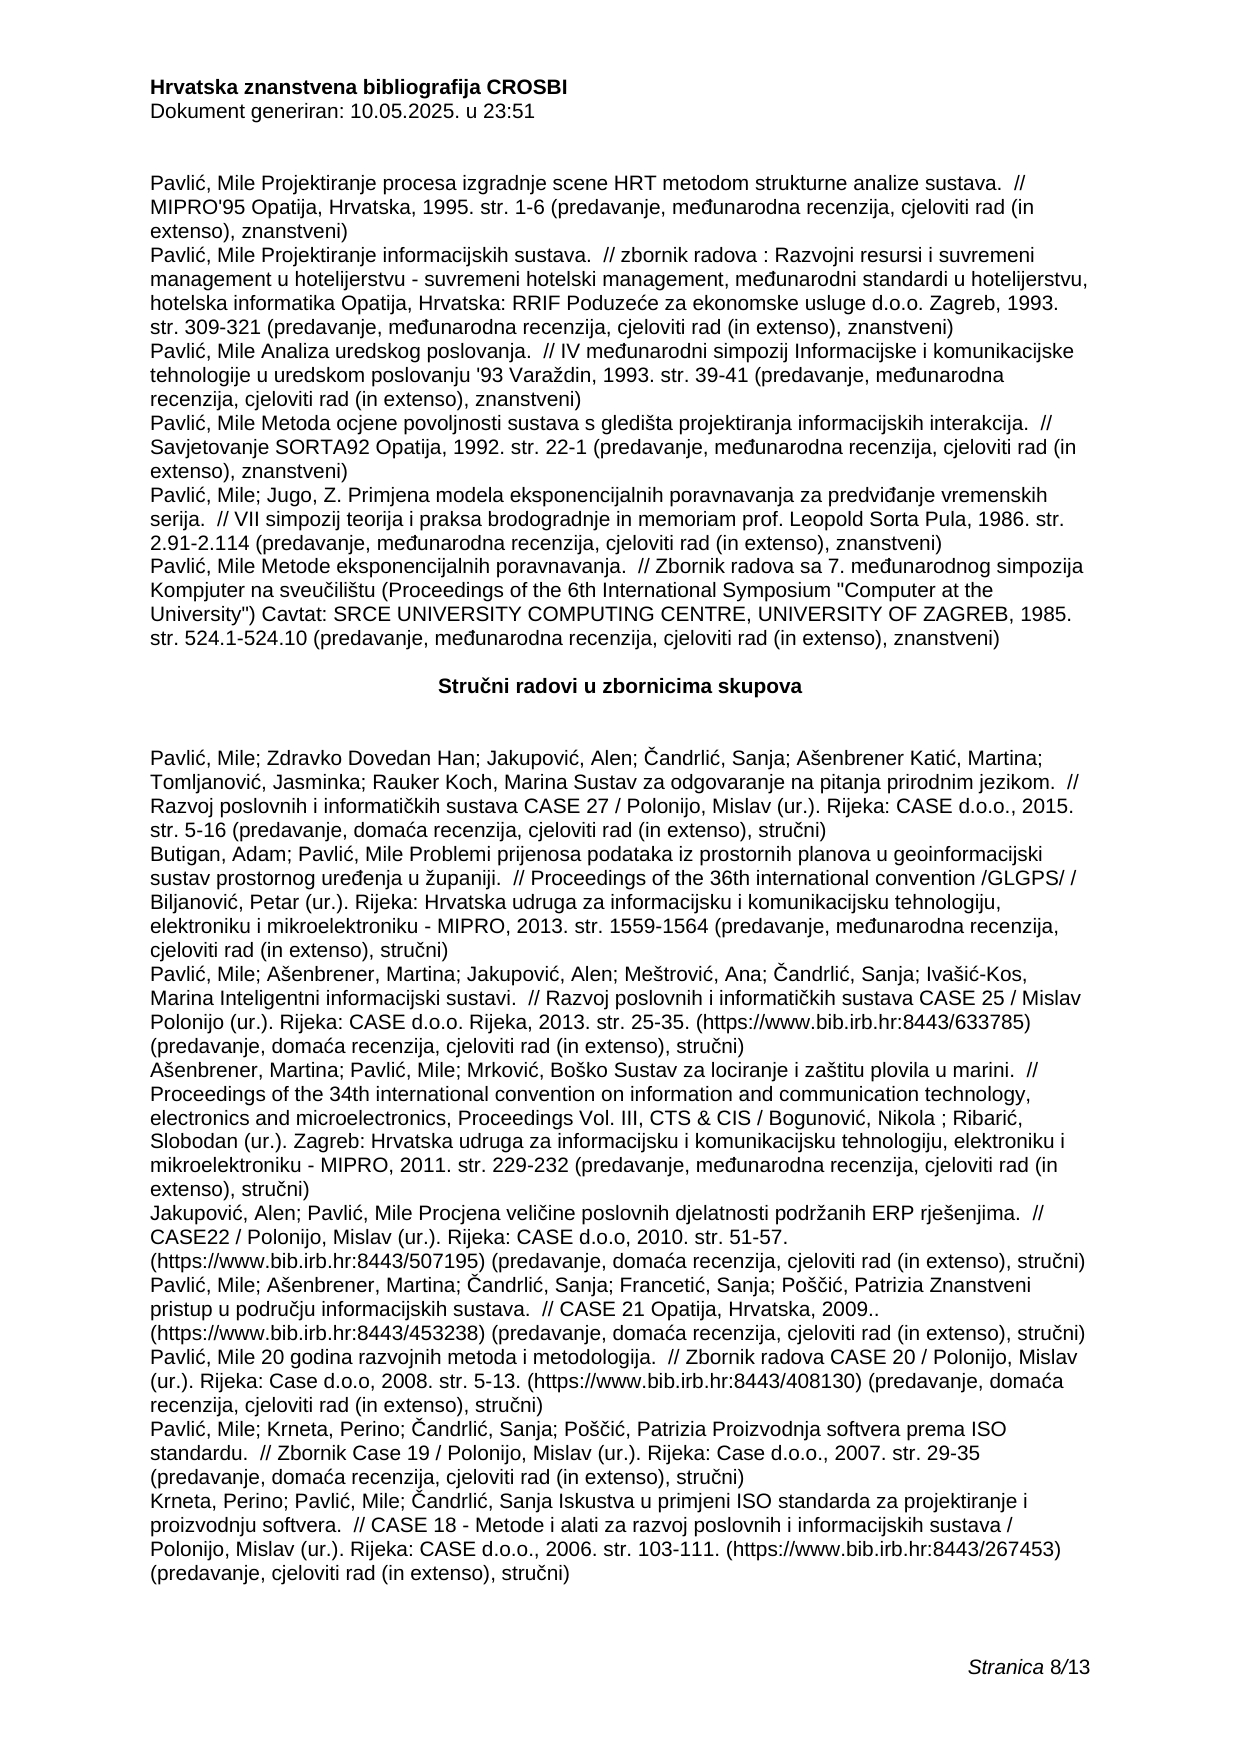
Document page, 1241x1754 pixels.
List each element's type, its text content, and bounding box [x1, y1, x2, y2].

text Pavlić, Mile [150, 171, 1090, 243]
text Pavlić, Mile [150, 339, 1090, 411]
text Pavlić, Mile; Ašenbrener, Martina; Čandrlić, Sanja; Francetić, Sanja; Poščić, Patrizia [150, 1273, 1090, 1345]
text Pavlić, Mile [150, 1345, 1090, 1417]
text Pavlić, Mile [150, 554, 1090, 650]
text Krneta, Perino; Pavlić, Mile; Čandrlić, Sanja [150, 1489, 1090, 1584]
text Butigan, Adam; Pavlić, Mile [150, 842, 1090, 962]
text Pavlić, Mile [150, 243, 1090, 339]
text Jakupović, Alen; Pavlić, Mile [150, 1201, 1090, 1273]
text Pavlić, Mile [150, 411, 1090, 482]
subtitle Stručni radovi u zbornicima skupova [150, 674, 1090, 698]
text Pavlić, Mile; Krneta, Perino; Čandrlić, Sanja; Poščić, Patrizia [150, 1417, 1090, 1489]
text Ašenbrener, Martina; Pavlić, Mile; Mrković, Boško [150, 1057, 1090, 1201]
text Pavlić, Mile; Jugo, Z. [150, 482, 1090, 554]
text Pavlić, Mile; Ašenbrener, Martina; Jakupović, Alen; Meštrović, Ana; Čandrlić, Sanja; Ivašić-Kos, Marina [150, 962, 1090, 1057]
text Pavlić, Mile; Zdravko Dovedan Han; Jakupović, Alen; Čandrlić, Sanja; Ašenbrener Katić, Martina; Tomljanović, Jasminka; Rauker Koch, Marina [150, 746, 1090, 842]
